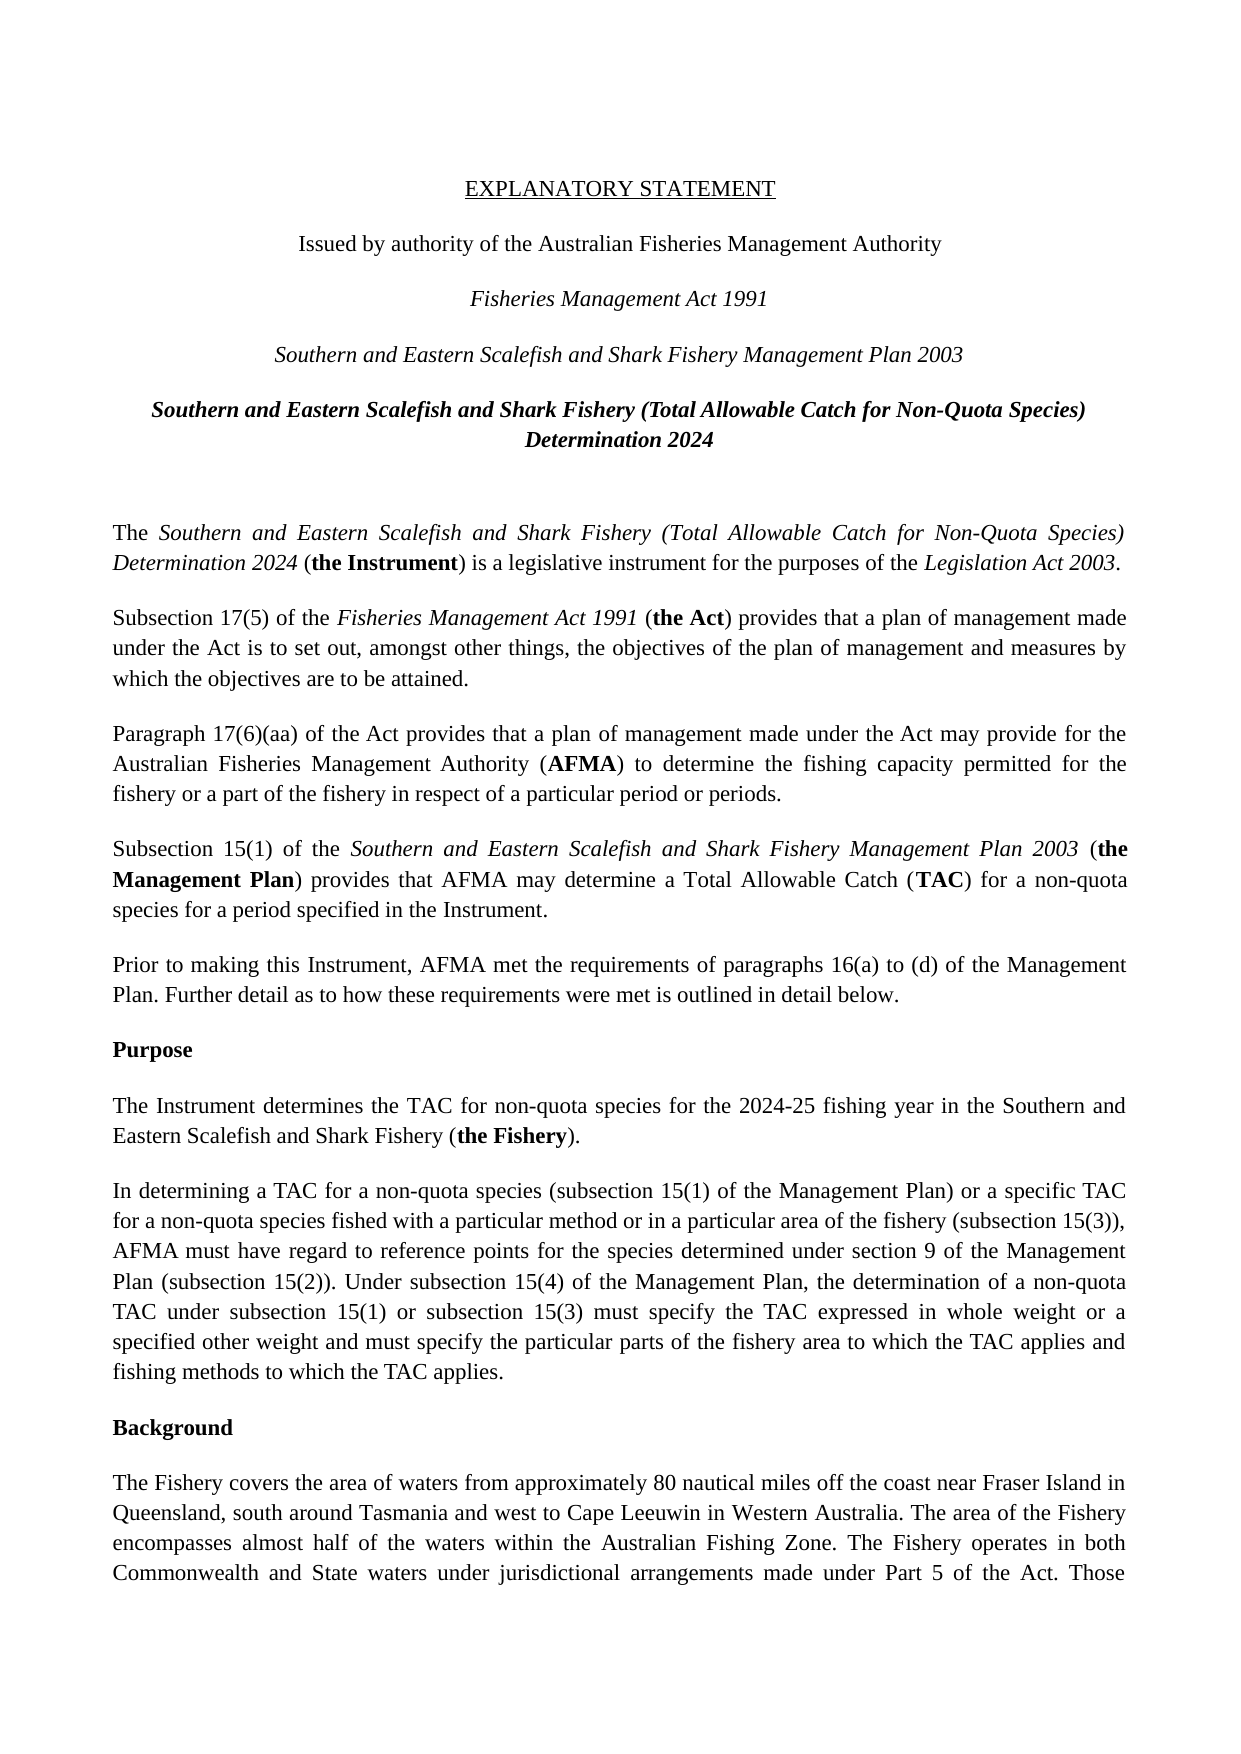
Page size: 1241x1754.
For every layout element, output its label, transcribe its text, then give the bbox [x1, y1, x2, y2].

text Paragraph 17(6)(aa) of the Act provides that a plan of management made under the Act may provide for the Australian Fisheries Management Authority (AFMA) to determine the fishing capacity permitted for the fishery or a part of the fishery in respect of a particular period or periods. [112, 720, 1128, 807]
text Fisheries Management Act 1991 [112, 285, 1128, 312]
text Issued by authority of the Australian Fisheries Management Authority [112, 230, 1128, 257]
text Prior to making this Instrument, AFMA met the requirements of paragraphs 16(a) to (d) of the Management Plan. Further detail as to how these requirements were met is outlined in detail below. [112, 951, 1128, 1008]
text In determining a TAC for a non-quota species (subsection 15(1) of the Management Plan) or a specific TAC for a non-quota species fished with a particular method or in a particular area of the fishery (subsection 15(3)), AFMA must have regard to reference points for the species determined under section 9 of the Management Plan (subsection 15(2)). Under subsection 15(4) of the Management Plan, the determination of a non-quota TAC under subsection 15(1) or subsection 15(3) must specify the TAC expressed in whole weight or a specified other weight and must specify the particular parts of the fishery area to which the TAC applies and fishing methods to which the TAC applies. [112, 1177, 1128, 1385]
text Subsection 15(1) of the Southern and Eastern Scalefish and Shark Fishery Management Plan 2003 (the Management Plan) provides that AFMA may determine a Total Allowable Catch (TAC) for a non-quota species for a period specified in the Instrument. [112, 835, 1128, 922]
text The Instrument determines the TAC for non-quota species for the 2024-25 fishing year in the Southern and Eastern Scalefish and Shark Fishery (the Fishery). [112, 1092, 1128, 1148]
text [112, 1469, 1128, 1586]
text EXPLANATORY STATEMENT [112, 175, 1128, 201]
text Background [112, 1413, 1128, 1440]
text Subsection 17(5) of the Fisheries Management Act 1991 (the Act) provides that a plan of management made under the Act is to set out, amongst other things, the objectives of the plan of management and measures by which the objectives are to be attained. [112, 604, 1128, 691]
text Southern and Eastern Scalefish and Shark Fishery Management Plan 2003 [112, 341, 1128, 367]
text Southern and Eastern Scalefish and Shark Fishery (Total Allowable Catch for Non-Quota Species) Determination 2024 [112, 396, 1128, 452]
text Purpose [112, 1036, 1128, 1063]
text The Southern and Eastern Scalefish and Shark Fishery (Total Allowable Catch for Non-Quota Species) Determination 2024 (the Instrument) is a legislative instrument for the purposes of the Legislation Act 2003. [112, 519, 1128, 575]
